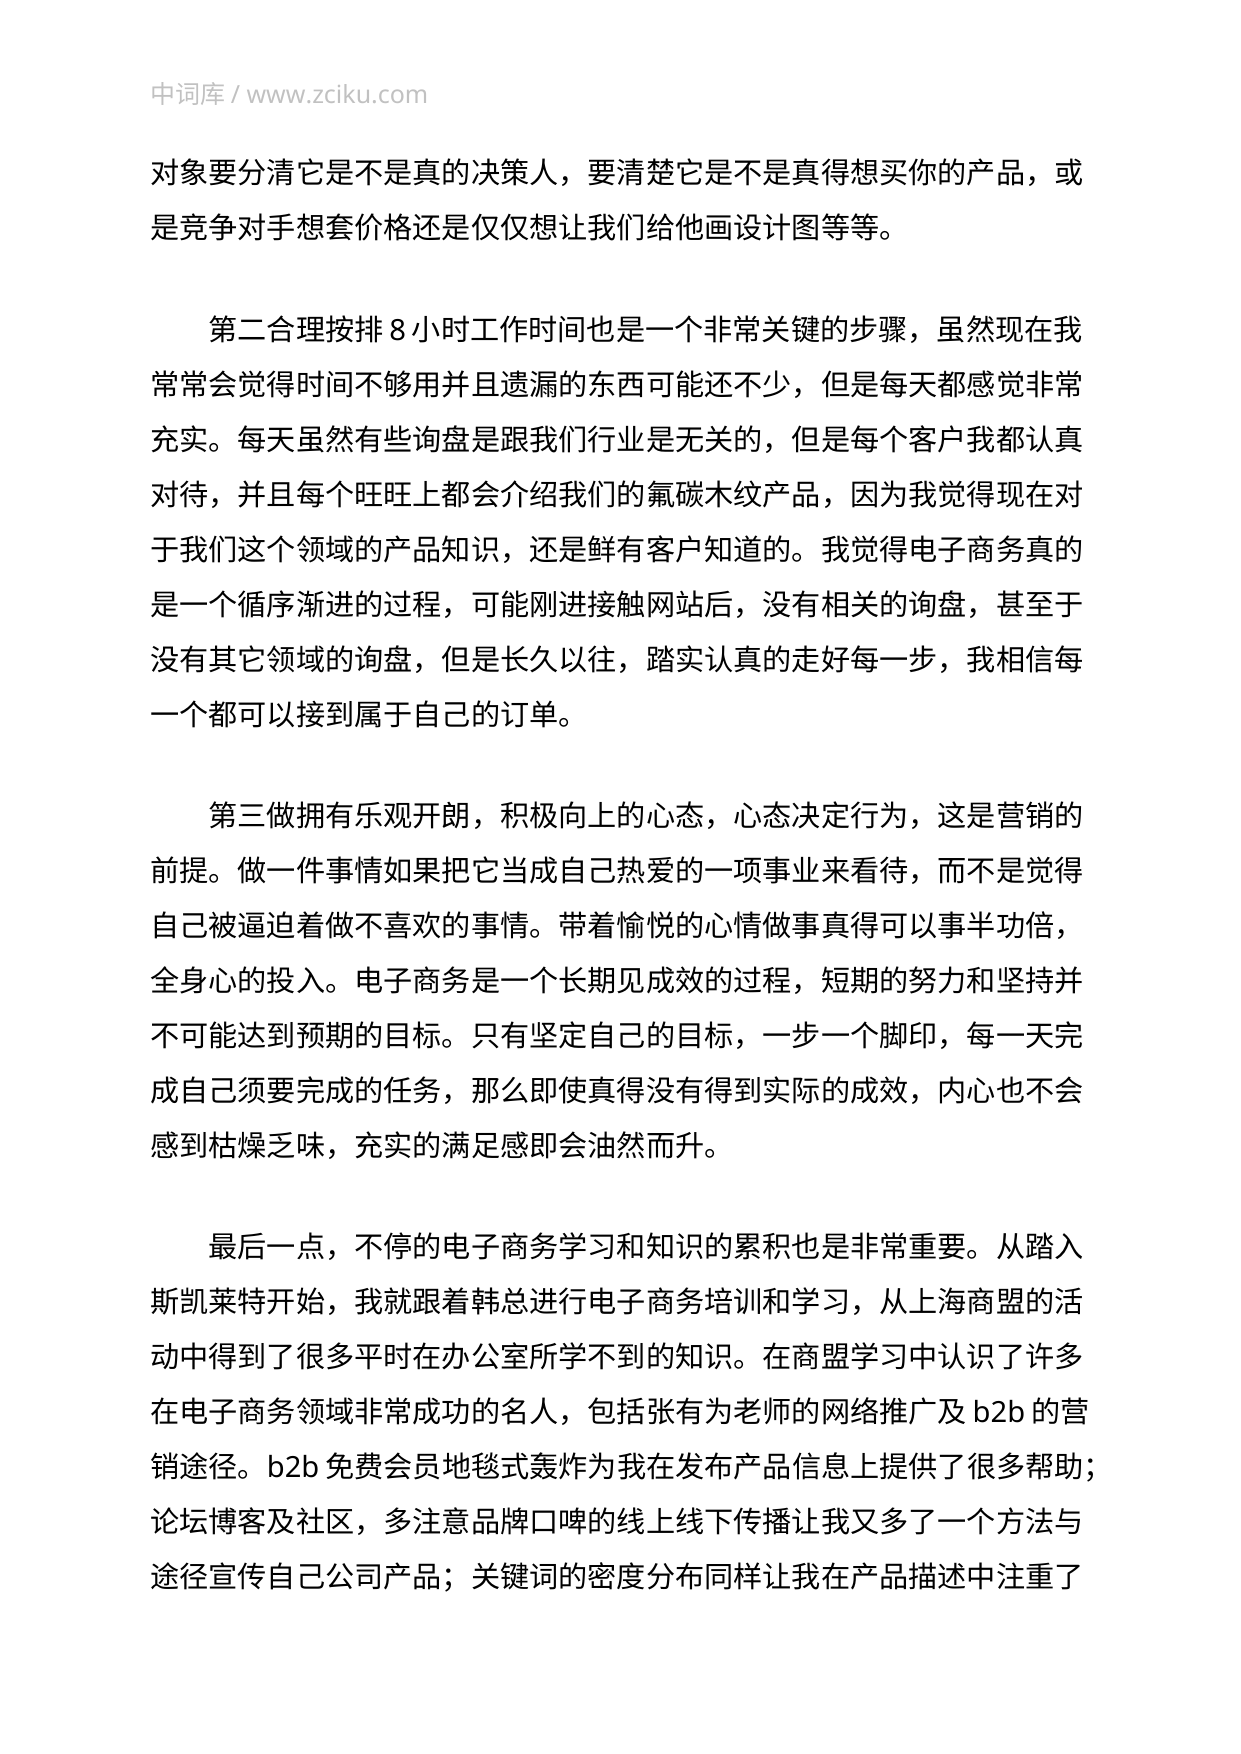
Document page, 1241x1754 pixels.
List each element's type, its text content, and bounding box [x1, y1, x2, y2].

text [150, 1224, 1090, 1596]
text 第二合理按排8小时工作时间也是一个非常关键的步骤，虽然现在我常常会觉得时间不够用并且遗漏的东西可能还不少，但是每天都感觉非常充实。每天虽然有些询盘是跟我们行业是无关的，但是每个客户我都认真对待，并且每个旺旺上都会介绍我们的氟碳木纹产品，因为我觉得现在对于我们这个领域的产品知识，还是鲜有客户知道的。我觉得电子商务真的是一个循序渐进的过程，可能刚进接触网站后，没有相关的询盘，甚至于没有其它领域的询盘，但是长久以往，踏实认真的走好每一步，我相信每一个都可以接到属于自己的订单。 [150, 307, 1090, 733]
text 第三做拥有乐观开朗，积极向上的心态，心态决定行为，这是营销的前提。做一件事情如果把它当成自己热爱的一项事业来看待，而不是觉得自己被逼迫着做不喜欢的事情。带着愉悦的心情做事真得可以事半功倍，全身心的投入。电子商务是一个长期见成效的过程，短期的努力和坚持并不可能达到预期的目标。只有坚定自己的目标，一步一个脚印，每一天完成自己须要完成的任务，那么即使真得没有得到实际的成效，内心也不会感到枯燥乏味，充实的满足感即会油然而升。 [150, 793, 1090, 1164]
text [150, 150, 1090, 247]
